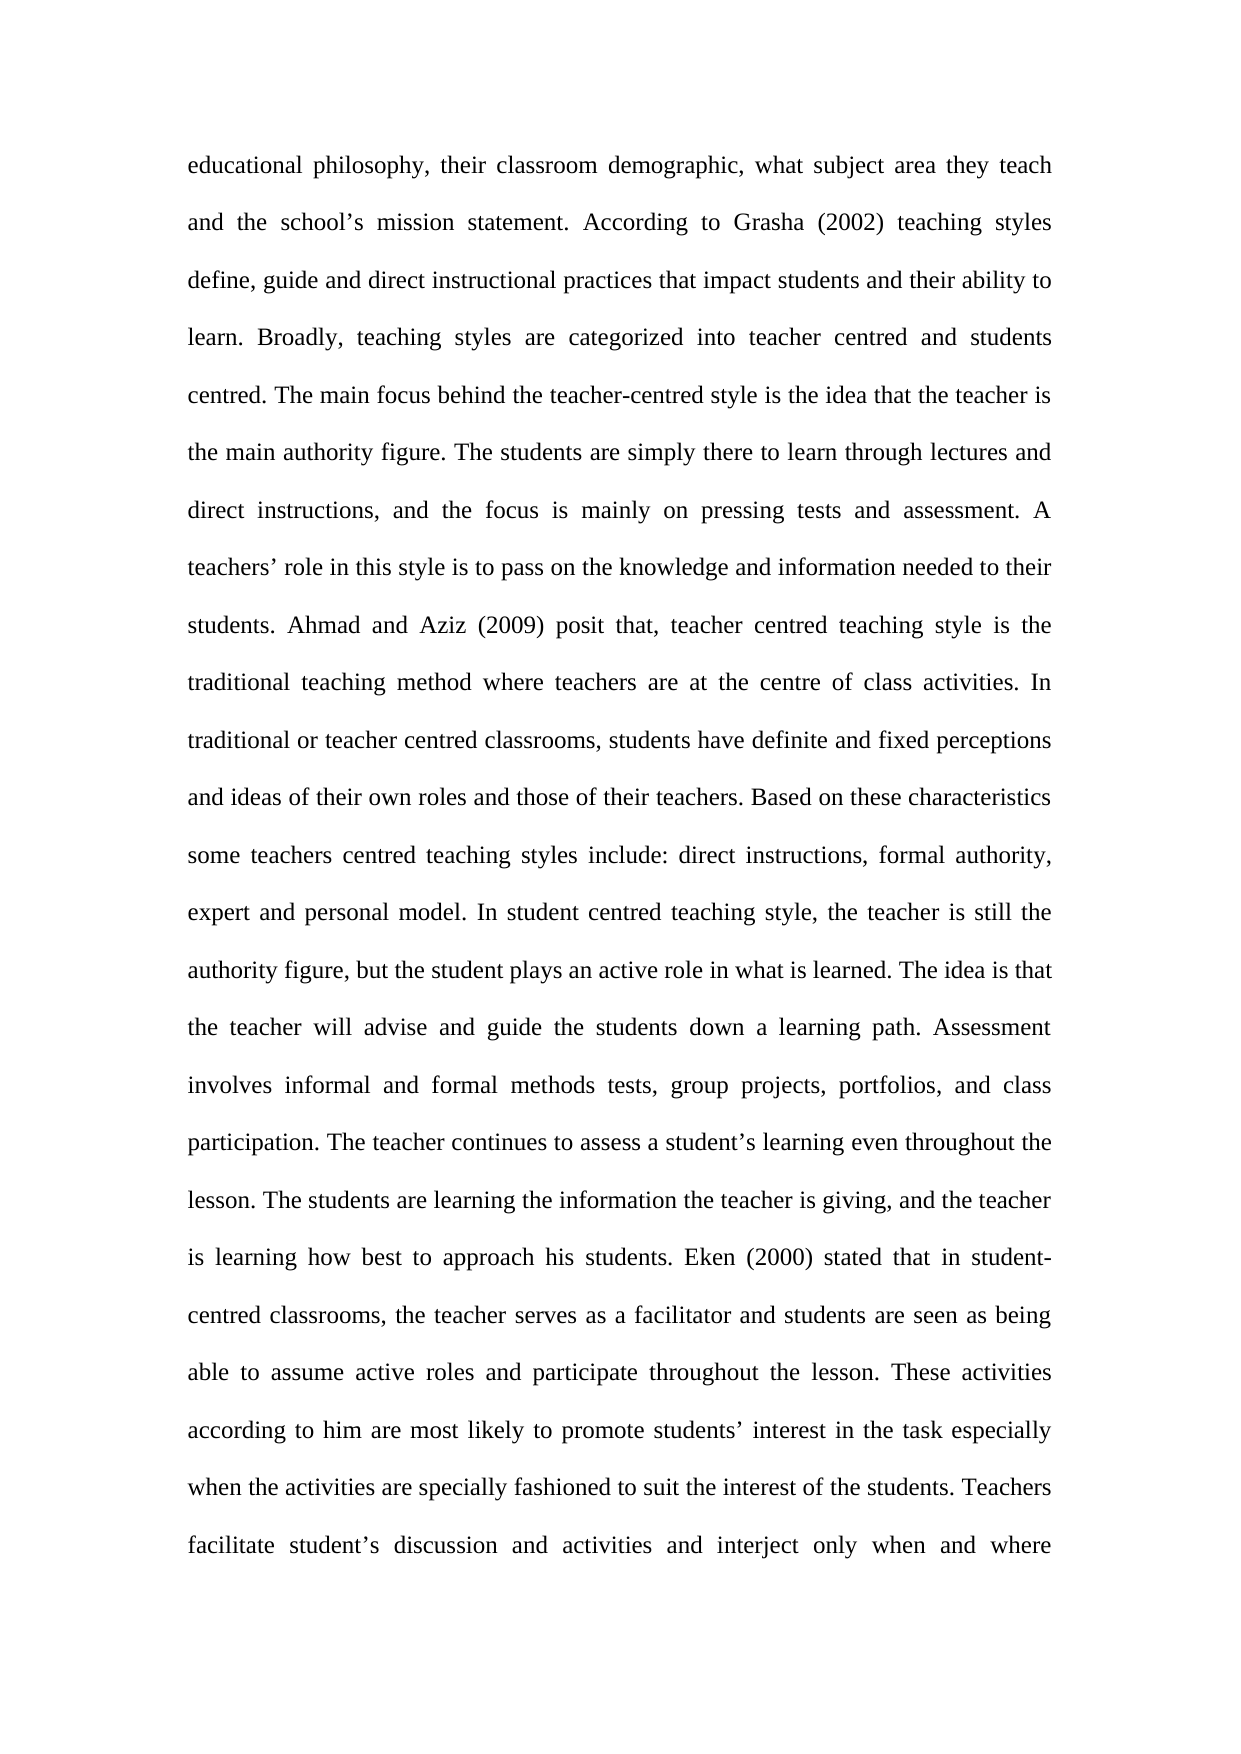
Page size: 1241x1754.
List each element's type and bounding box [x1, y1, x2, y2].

text [187, 150, 1053, 1559]
